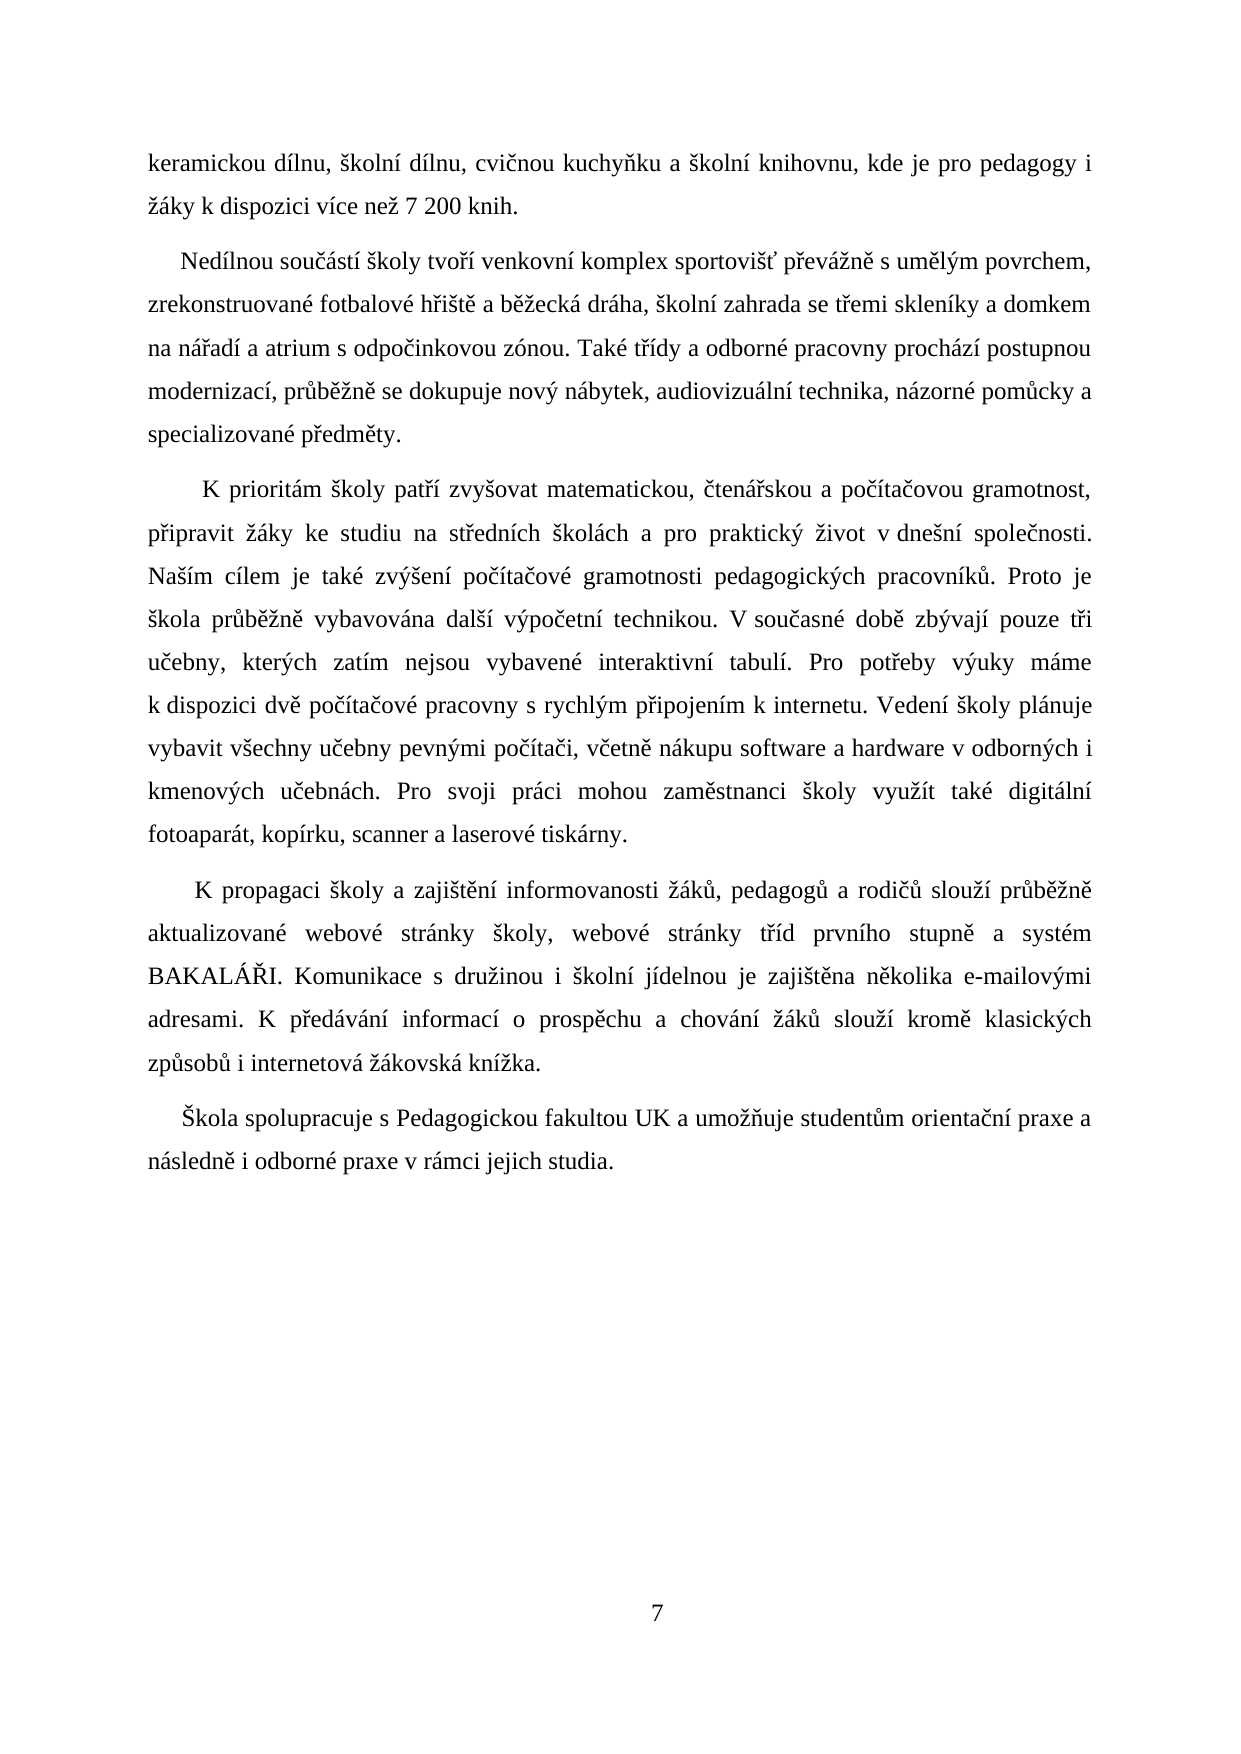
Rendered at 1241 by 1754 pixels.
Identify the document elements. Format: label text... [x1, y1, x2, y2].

text K propagaci školy a zajištění informovanosti žáků, pedagogů a rodičů slouží průběžně aktualizované webové stránky školy, webové stránky tříd prvního stupně a systém BAKALÁŘI. Komunikace s družinou i školní jídelnou je zajištěna několika e-mailovými adresami. K předávání informací o prospěchu a chování žáků slouží kromě klasických způsobů i internetová žákovská knížka. [148, 875, 1093, 1076]
text Škola spolupracuje s Pedagogickou fakultou UK a umožňuje studentům orientační praxe a následně i odborné praxe v rámci jejich studia. [148, 1103, 1093, 1175]
text K prioritám školy patří zvyšovat matematickou, čtenářskou a počítačovou gramotnost, připravit žáky ke studiu na středních školách a pro praktický život v dnešní společnosti. Naším cílem je také zvýšení počítačové gramotnosti pedagogických pracovníků. Proto je škola průběžně vybavována další výpočetní technikou. V současné době zbývají pouze tři učebny, kterých zatím nejsou vybavené interaktivní tabulí. Pro potřeby výuky máme k dispozici dvě počítačové pracovny s rychlým připojením k internetu. Vedení školy plánuje vybavit všechny učebny pevnými počítači, včetně nákupu software a hardware v odborných i kmenových učebnách. Pro svoji práci mohou zaměstnanci školy využít také digitální fotoaparát, kopírku, scanner a laserové tiskárny. [148, 474, 1093, 848]
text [148, 148, 1093, 219]
text Nedílnou součástí školy tvoří venkovní komplex sportovišť převážně s umělým povrchem, zrekonstruované fotbalové hřiště a běžecká dráha, školní zahrada se třemi skleníky a domkem na nářadí a atrium s odpočinkovou zónou. Také třídy a odborné pracovny prochází postupnou modernizací, průběžně se dokupuje nový nábytek, audiovizuální technika, názorné pomůcky a specializované předměty. [148, 246, 1093, 448]
